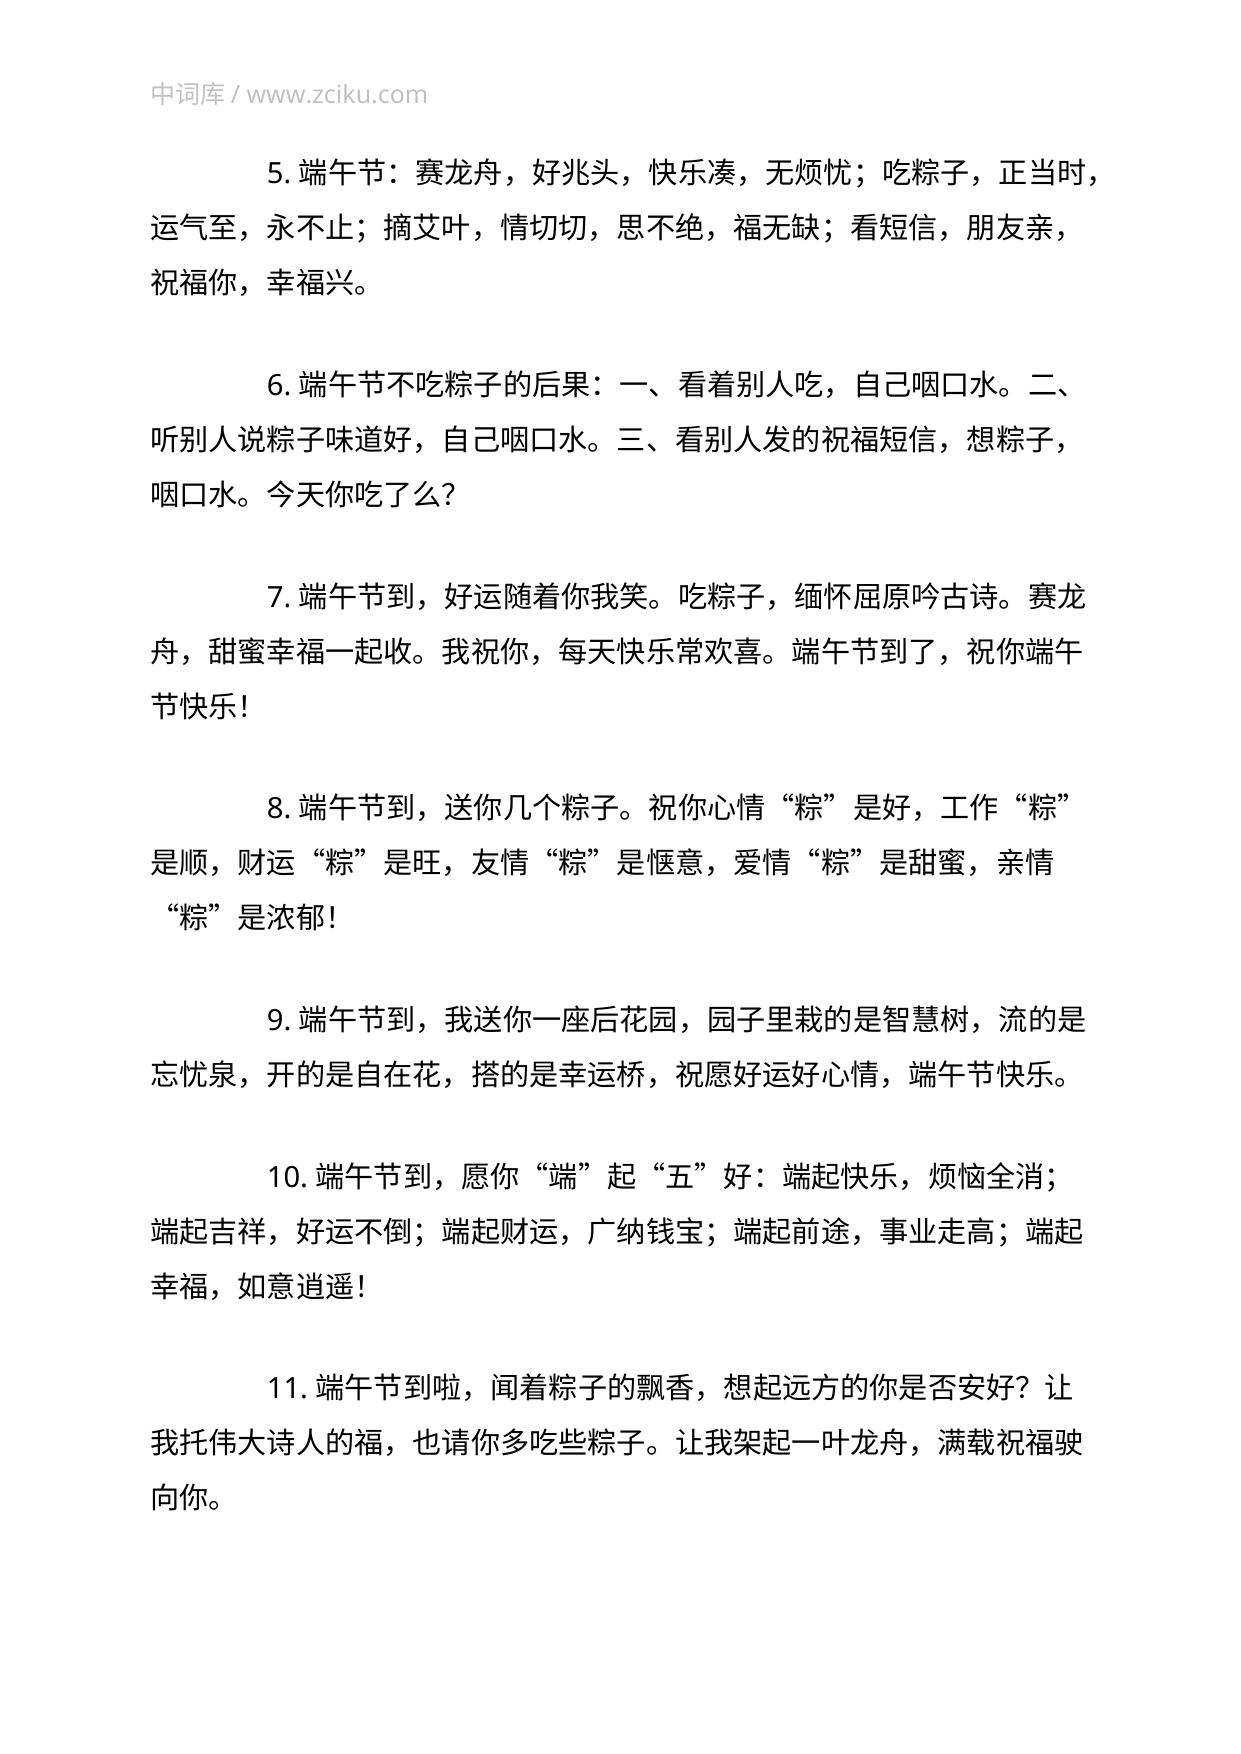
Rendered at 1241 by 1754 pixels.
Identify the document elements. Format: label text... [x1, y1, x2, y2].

text 10. 端午节到，愿你“端”起“五”好：端起快乐，烦恼全消；端起吉祥，好运不倒；端起财运，广纳钱宝；端起前途，事业走高；端起幸福，如意逍遥！ [150, 1153, 1090, 1306]
text 11. 端午节到啦，闻着粽子的飘香，想起远方的你是否安好？让我托伟大诗人的福，也请你多吃些粽子。让我架起一叶龙舟，满载祝福驶向你。 [150, 1365, 1090, 1517]
text 6. 端午节不吃粽子的后果：一、看着别人吃，自己咽口水。二、听别人说粽子味道好，自己咽口水。三、看别人发的祝福短信，想粽子，咽口水。今天你吃了么？ [150, 362, 1090, 514]
text 8. 端午节到，送你几个粽子。祝你心情“粽”是好，工作“粽”是顺，财运“粽”是旺，友情“粽”是惬意，爱情“粽”是甜蜜，亲情“粽”是浓郁！ [150, 785, 1090, 937]
text 5. 端午节：赛龙舟，好兆头，快乐凑，无烦忧；吃粽子，正当时，运气至，永不止；摘艾叶，情切切，思不绝，福无缺；看短信，朋友亲，祝福你，幸福兴。 [150, 150, 1090, 302]
text 9. 端午节到，我送你一座后花园，园子里栽的是智慧树，流的是忘忧泉，开的是自在花，搭的是幸运桥，祝愿好运好心情，端午节快乐。 [150, 997, 1090, 1094]
text 7. 端午节到，好运随着你我笑。吃粽子，缅怀屈原吟古诗。赛龙舟，甜蜜幸福一起收。我祝你，每天快乐常欢喜。端午节到了，祝你端午节快乐！ [150, 573, 1090, 726]
